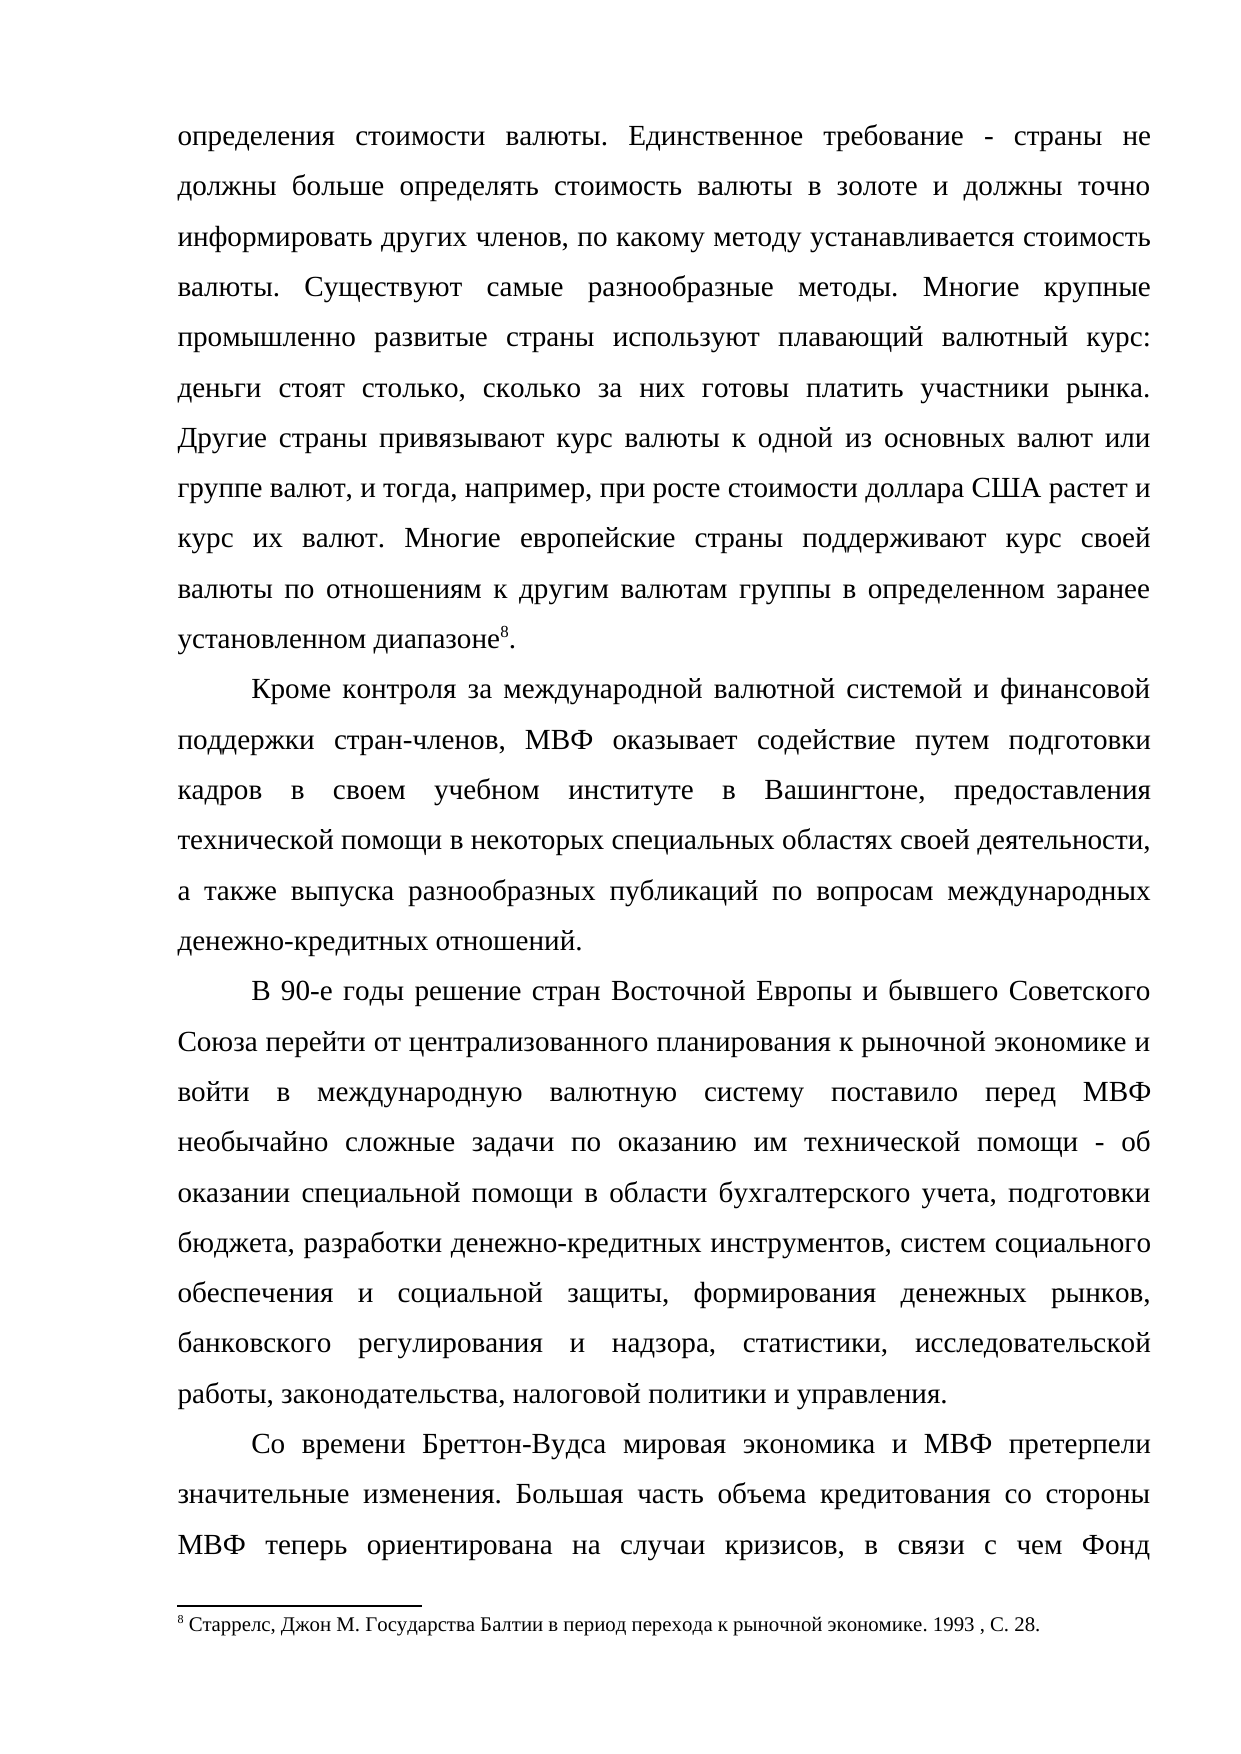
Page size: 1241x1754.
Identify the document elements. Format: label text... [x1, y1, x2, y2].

text Кроме контроля за международной валютной системой и финансовой поддержки стран-членов, МВФ оказывает содействие путем подготовки кадров в своем учебном институте в Вашингтоне, предоставления технической помощи в некоторых специальных областях своей деятельности, а также выпуска разнообразных публикаций по вопросам международных денежно-кредитных отношений. [177, 672, 1152, 957]
text В 90-е годы решение стран Восточной Европы и бывшего Советского Союза перейти от централизованного планирования к рыночной экономике и войти в международную валютную систему поставило перед МВФ необычайно сложные задачи по оказанию им технической помощи - об оказании специальной помощи в области бухгалтерского учета, подготовки бюджета, разработки денежно-кредитных инструментов, систем социального обеспечения и социальной защиты, формирования денежных рынков, банковского регулирования и надзора, статистики, исследовательской работы, законодательства, налоговой политики и управления. [177, 973, 1152, 1409]
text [177, 1426, 1152, 1560]
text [177, 118, 1152, 655]
